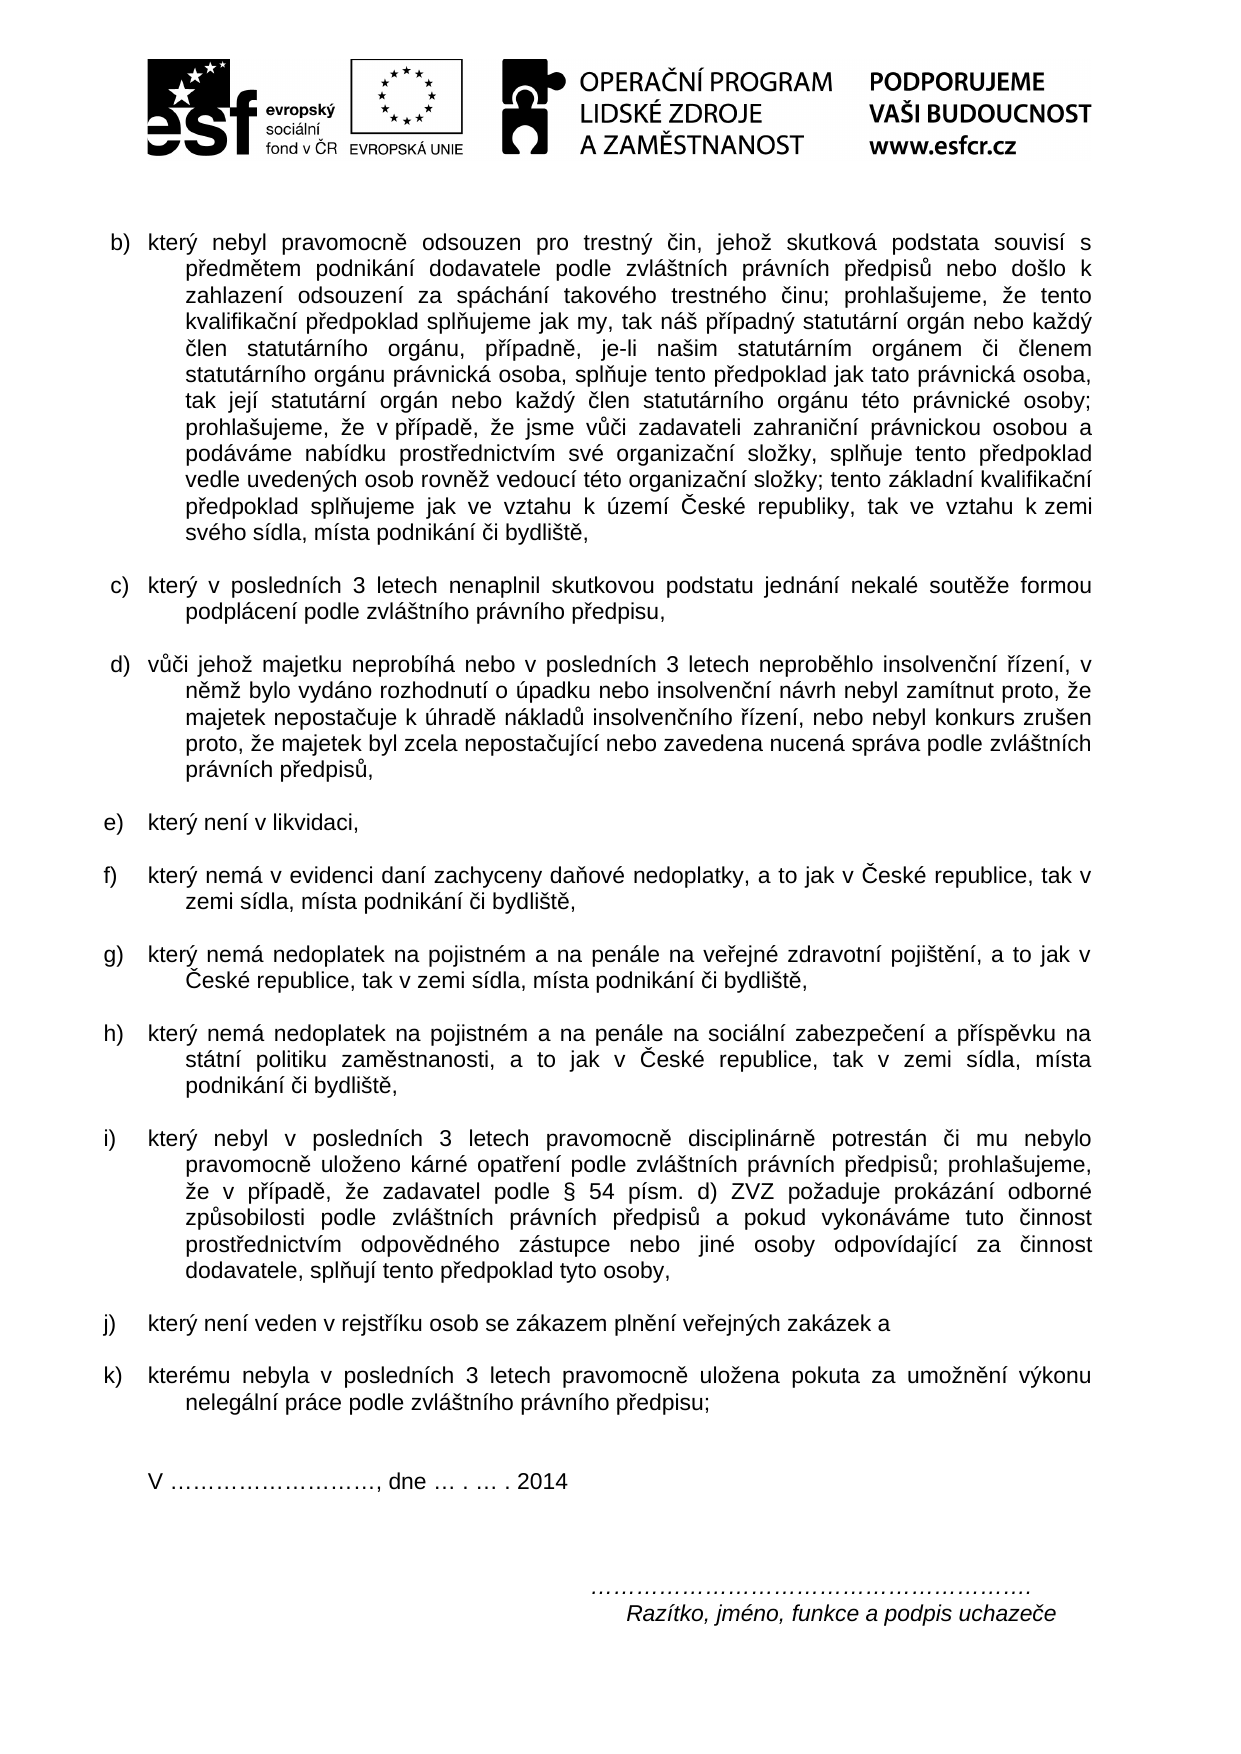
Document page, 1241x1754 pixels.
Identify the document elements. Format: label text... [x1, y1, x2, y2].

list který není veden v rejstříku osob se zákazem plnění veřejných zakázek a [103, 1309, 1092, 1336]
list který nebyl pravomocně odsouzen pro trestný čin, jehož skutková podstata souvisí s předmětem podnikání dodavatele podle zvláštních právních předpisů nebo došlo k zahlazení odsouzení za spáchání takového trestného činu; prohlašujeme, že tento kvalifikační předpoklad splňujeme jak my, tak náš případný statutární orgán nebo každý člen statutárního orgánu, případně, je-li našim statutárním orgánem či členem statutárního orgánu právnická osoba, splňuje tento předpoklad jak tato právnická osoba, tak její statutární orgán nebo každý člen statutárního orgánu této právnické osoby; prohlašujeme, že v případě, že jsme vůči zadavateli zahraniční právnickou osobou a podáváme nabídku prostřednictvím své organizační složky, splňuje tento předpoklad vedle uvedených osob rovněž vedoucí této organizační složky; tento základní kvalifikační předpoklad splňujeme jak ve vztahu k území České republiky, tak ve vztahu k zemi svého sídla, místa podnikání či bydliště, [110, 229, 1092, 545]
list který nemá nedoplatek na pojistném a na penále na veřejné zdravotní pojištění, a to jak v České republice, tak v zemi sídla, místa podnikání či bydliště, [103, 941, 1092, 993]
text V ………………………, dne … . … . 2014 [148, 1468, 1092, 1494]
list který nemá v evidenci daní zachyceny daňové nedoplatky, a to jak v České republice, tak v zemi sídla, místa podnikání či bydliště, [103, 862, 1092, 914]
list vůči jehož majetku neprobíhá nebo v posledních 3 letech neproběhlo insolvenční řízení, v němž bylo vydáno rozhodnutí o úpadku nebo insolvenční návrh nebyl zamítnut proto, že majetek nepostačuje k úhradě nákladů insolvenčního řízení, nebo nebyl konkurs zrušen proto, že majetek byl zcela nepostačující nebo zavedena nucená správa podle zvláštních právních předpisů, [110, 651, 1092, 782]
picture [147, 59, 1092, 161]
list který v posledních 3 letech nenaplnil skutkovou podstatu jednání nekalé soutěže formou podplácení podle zvláštního právního předpisu, [110, 572, 1092, 624]
text Razítko, jméno, funkce a podpis uchazeče [516, 1599, 1092, 1626]
list který nemá nedoplatek na pojistném a na penále na sociální zabezpečení a příspěvku na státní politiku zaměstnanosti, a to jak v České republice, tak v zemi sídla, místa podnikání či bydliště, [103, 1020, 1092, 1099]
text …………………………………………………. [148, 1573, 1092, 1599]
list který nebyl v posledních 3 letech pravomocně disciplinárně potrestán či mu nebylo pravomocně uloženo kárné opatření podle zvláštních právních předpisů; prohlašujeme, že v případě, že zadavatel podle § 54 písm. d) ZVZ požaduje prokázání odborné způsobilosti podle zvláštních právních předpisů a pokud vykonáváme tuto činnost prostřednictvím odpovědného zástupce nebo jiné osoby odpovídající za činnost dodavatele, splňují tento předpoklad tyto osoby, [103, 1125, 1092, 1283]
list který není v likvidaci, [103, 809, 1092, 835]
list kterému nebyla v posledních 3 letech pravomocně uložena pokuta za umožnění výkonu nelegální práce podle zvláštního právního předpisu; [103, 1362, 1092, 1415]
